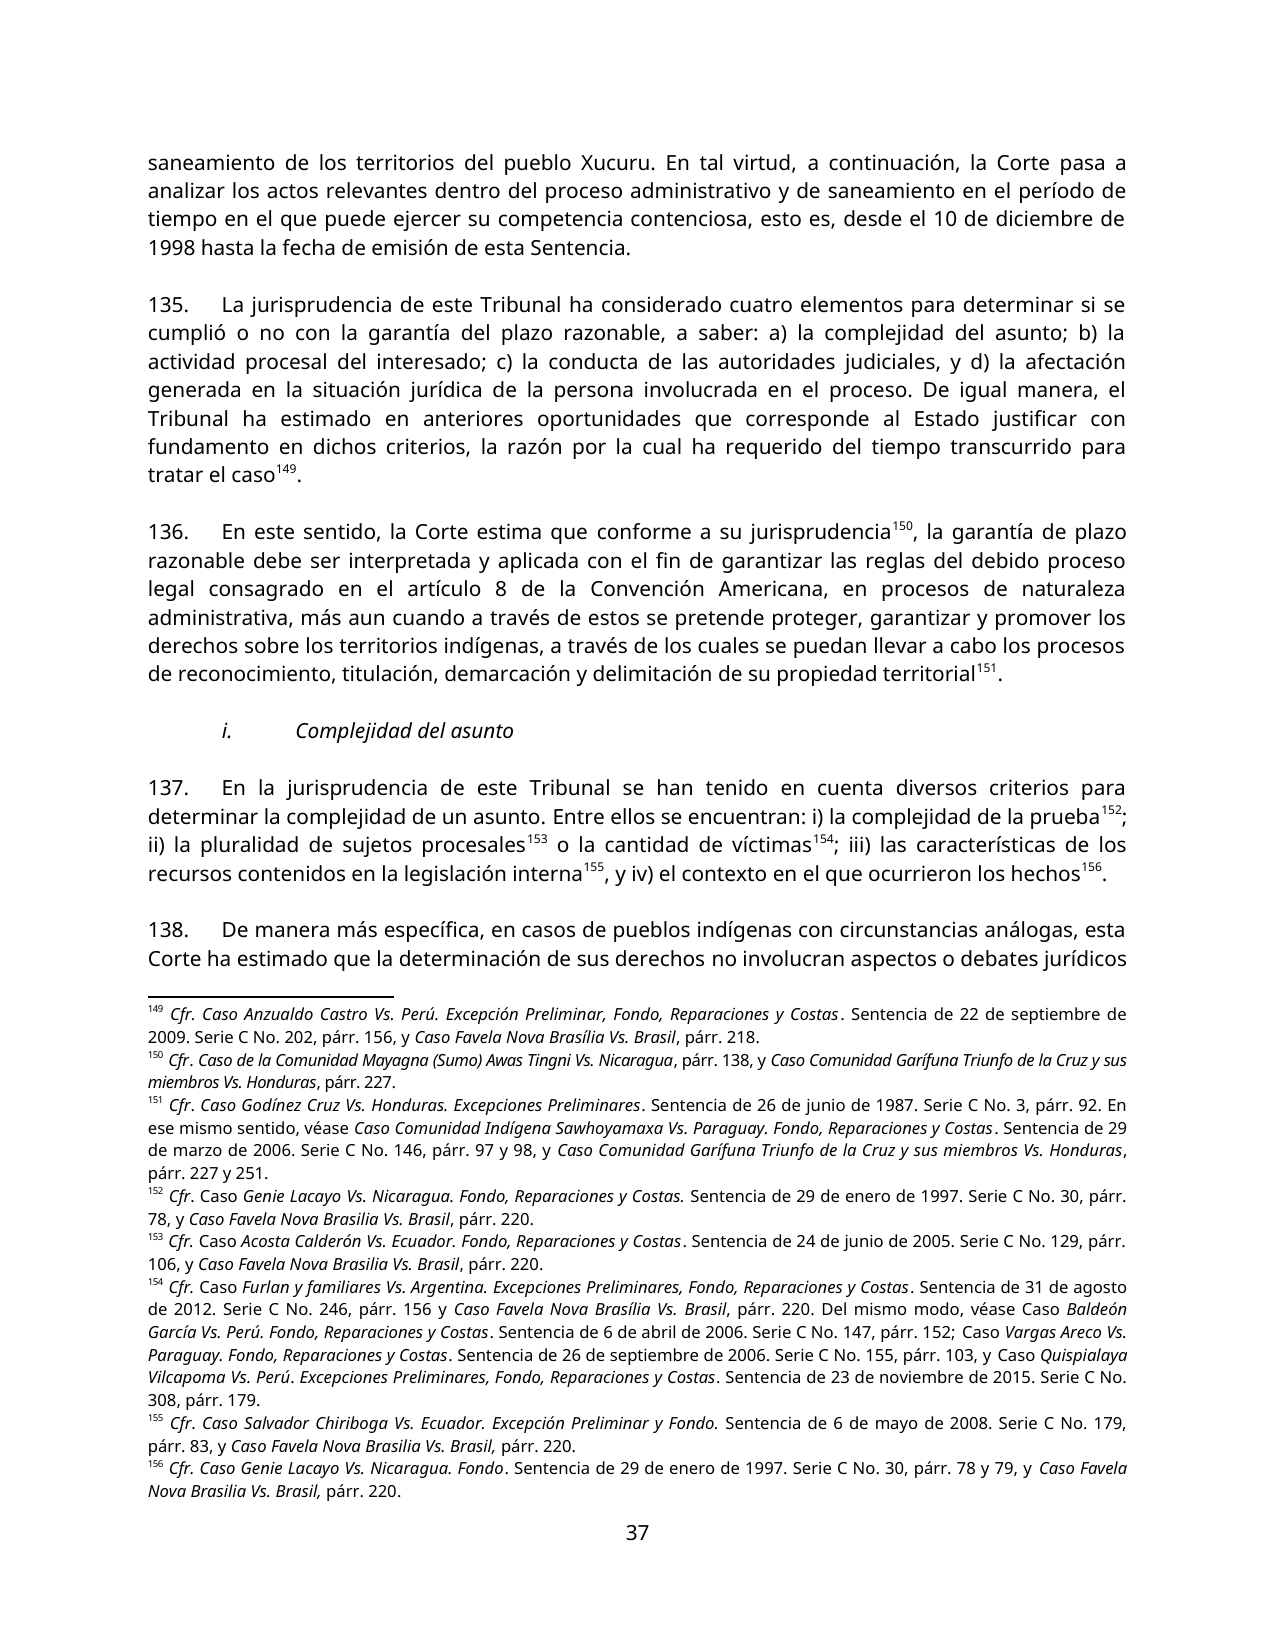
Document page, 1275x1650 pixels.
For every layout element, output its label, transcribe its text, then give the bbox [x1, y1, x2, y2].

list Si bien es cierto que a efectos de analizar el plazo razonable, en términos generales la Corte debe considerar la duración global de un proceso, en ciertas situaciones particulares puede ser pertinente una valoración específica de sus distintas etapas. En el presente caso, el Tribunal debe discernir no sólo si el proceso administrativo tuvo una demora excesiva, sino también el proceso de saneamiento de los territorios del pueblo Xucuru. En tal virtud, a continuación, la Corte pasa a analizar los actos relevantes dentro del proceso administrativo y de saneamiento en el período de tiempo en el que puede ejercer su competencia contenciosa, esto es, desde el 10 de diciembre de 1998 hasta la fecha de emisión de esta Sentencia. [148, 148, 1127, 261]
list Complejidad del asunto [222, 716, 1127, 745]
list En este sentido, la Corte estima que conforme a su jurisprudencia, la garantía de plazo razonable debe ser interpretada y aplicada con el fin de garantizar las reglas del debido proceso legal consagrado en el artículo 8 de la Convención Americana, en procesos de naturaleza administrativa, más aun cuando a través de estos se pretende proteger, garantizar y promover los derechos sobre los territorios indígenas, a través de los cuales se puedan llevar a cabo los procesos de reconocimiento, titulación, demarcación y delimitación de su propiedad territorial. [148, 517, 1127, 688]
list En la jurisprudencia de este Tribunal se han tenido en cuenta diversos criterios para determinar la complejidad de un asunto. Entre ellos se encuentran: i) la complejidad de la prueba; ii) la pluralidad de sujetos procesales o la cantidad de víctimas; iii) las características de los recursos contenidos en la legislación interna, y iv) el contexto en el que ocurrieron los hechos. [148, 773, 1127, 887]
list La jurisprudencia de este Tribunal ha considerado cuatro elementos para determinar si se cumplió o no con la garantía del plazo razonable, a saber: a) la complejidad del asunto; b) la actividad procesal del interesado; c) la conducta de las autoridades judiciales, y d) la afectación generada en la situación jurídica de la persona involucrada en el proceso. De igual manera, el Tribunal ha estimado en anteriores oportunidades que corresponde al Estado justificar con fundamento en dichos criterios, la razón por la cual ha requerido del tiempo transcurrido para tratar el caso. [148, 290, 1127, 489]
